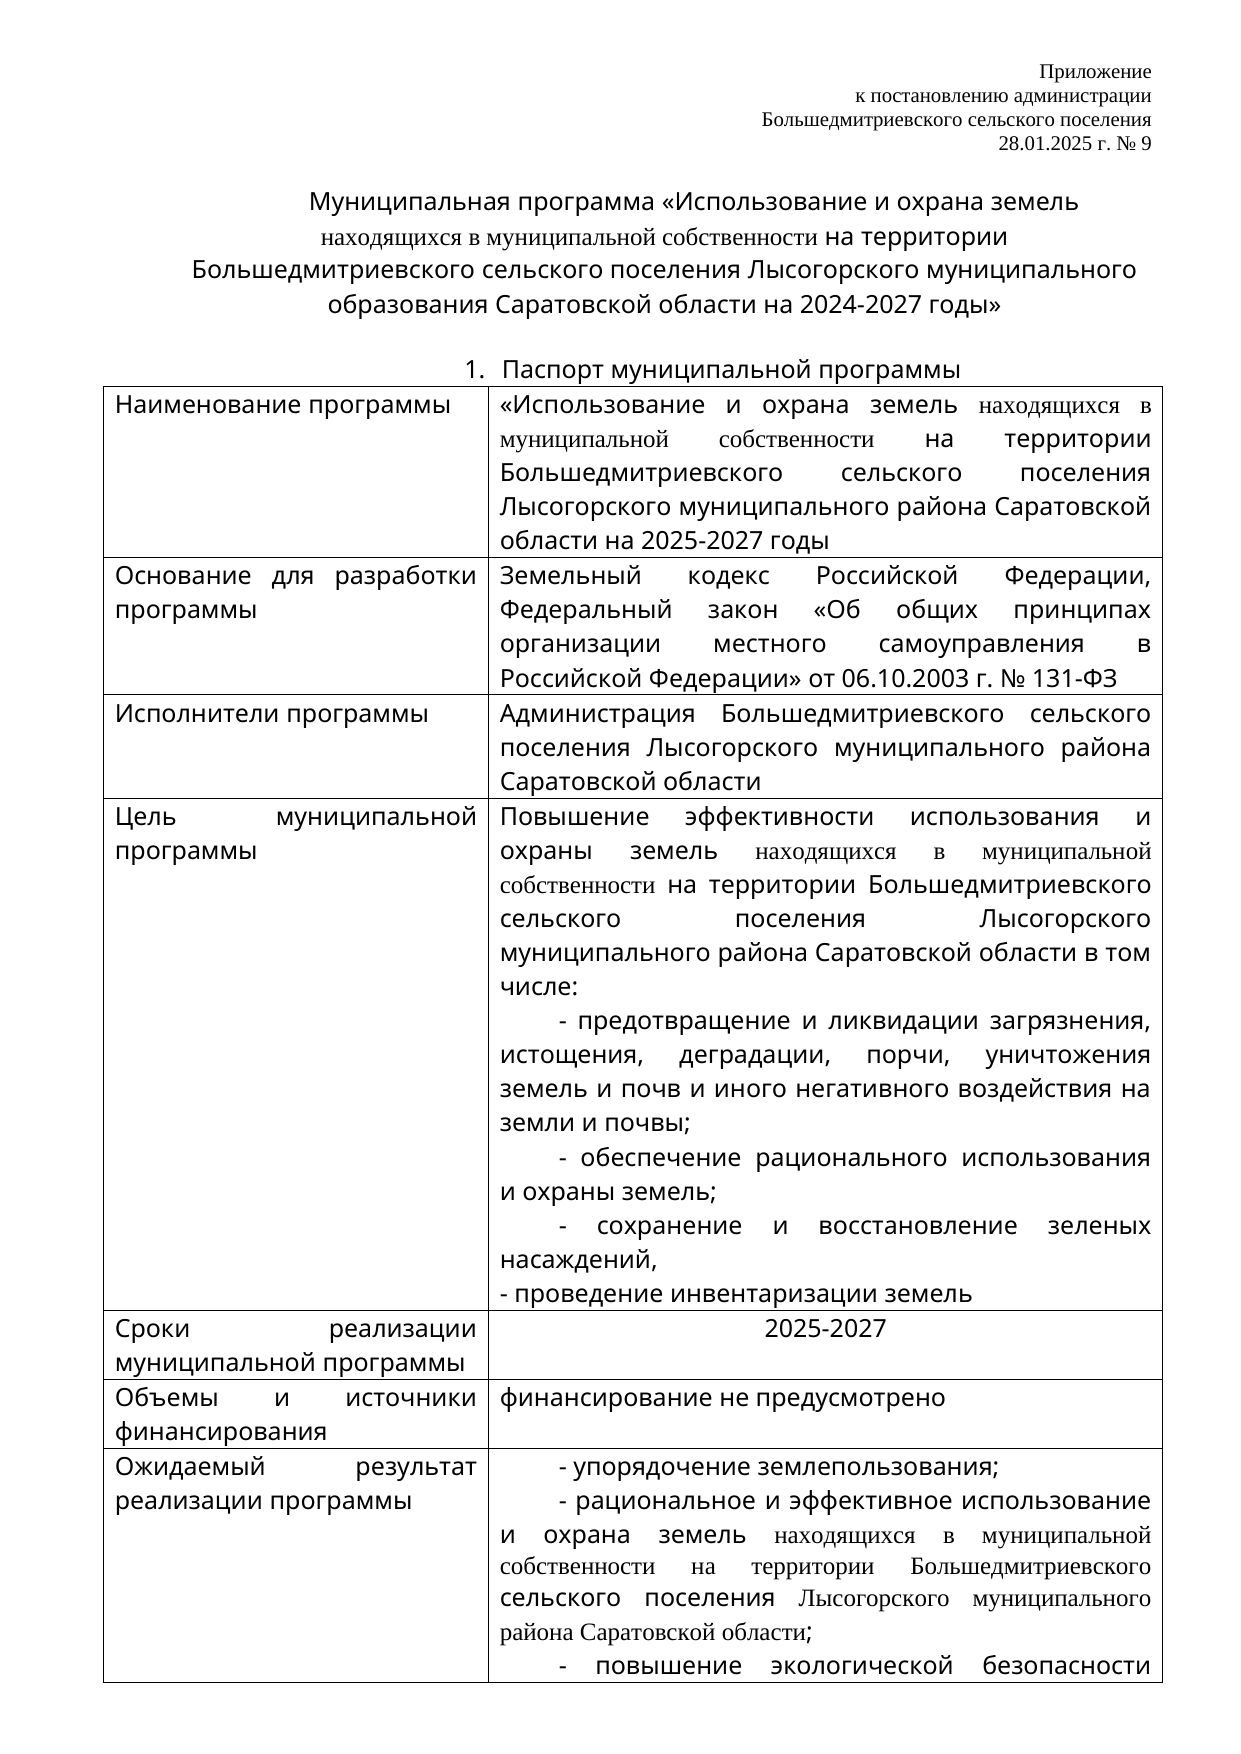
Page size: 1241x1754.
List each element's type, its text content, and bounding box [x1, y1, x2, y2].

text Большедмитриевского сельского поселения [591, 107, 1152, 131]
table_cell 2025-2027 [489, 1311, 1162, 1379]
table_cell Повышение эффективности использования и охраны земель находящихся в муниципальной собственности на территории Большедмитриевского сельского поселения Лысогорского муниципального района Саратовской области в том числе: - предотвращение и ликвидации загрязнения, истощения, деградации, порчи, уничтожения земель и почв и иного негативного воздействия на земли и почвы; - обеспечение рационального использования и охраны земель; - сохранение и восстановление зеленых насаждений, - проведение инвентаризации земель [489, 799, 1162, 1309]
text к постановлению администрации [591, 83, 1152, 107]
table_cell Администрация Большедмитриевского сельского поселения Лысогорского муниципального района Саратовской области [489, 695, 1162, 797]
text Муниципальная программа «Использование и охрана земель находящихся в муниципальной собственности на территории Большедмитриевского сельского поселения Лысогорского муниципального образования Саратовской области на 2024-2027 годы» [177, 184, 1152, 320]
list Паспорт муниципальной программы [274, 352, 1152, 386]
table_cell Исполнители программы [104, 695, 488, 797]
table_header Наименование программы [104, 387, 488, 557]
table_cell Земельный кодекс Российской Федерации, Федеральный закон «Об общих принципах организации местного самоуправления в Российской Федерации» от 06.10.2003 г. № 131-ФЗ [489, 558, 1162, 694]
table_header «Использование и охрана земель находящихся в муниципальной собственности на территории Большедмитриевского сельского поселения Лысогорского муниципального района Саратовской области на 2025-2027 годы [489, 387, 1162, 557]
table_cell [104, 1449, 488, 1682]
table_cell финансирование не предусмотрено [489, 1380, 1162, 1448]
text 28.01.2025 г. № 9 [591, 131, 1152, 155]
text Приложение [591, 59, 1152, 83]
table_cell Основание для разработки программы [104, 558, 488, 694]
table_cell Объемы и источники финансирования [104, 1380, 488, 1448]
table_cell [489, 1449, 1162, 1682]
table_cell Сроки реализации муниципальной программы [104, 1311, 488, 1379]
table_cell Цель муниципальной программы [104, 799, 488, 1309]
